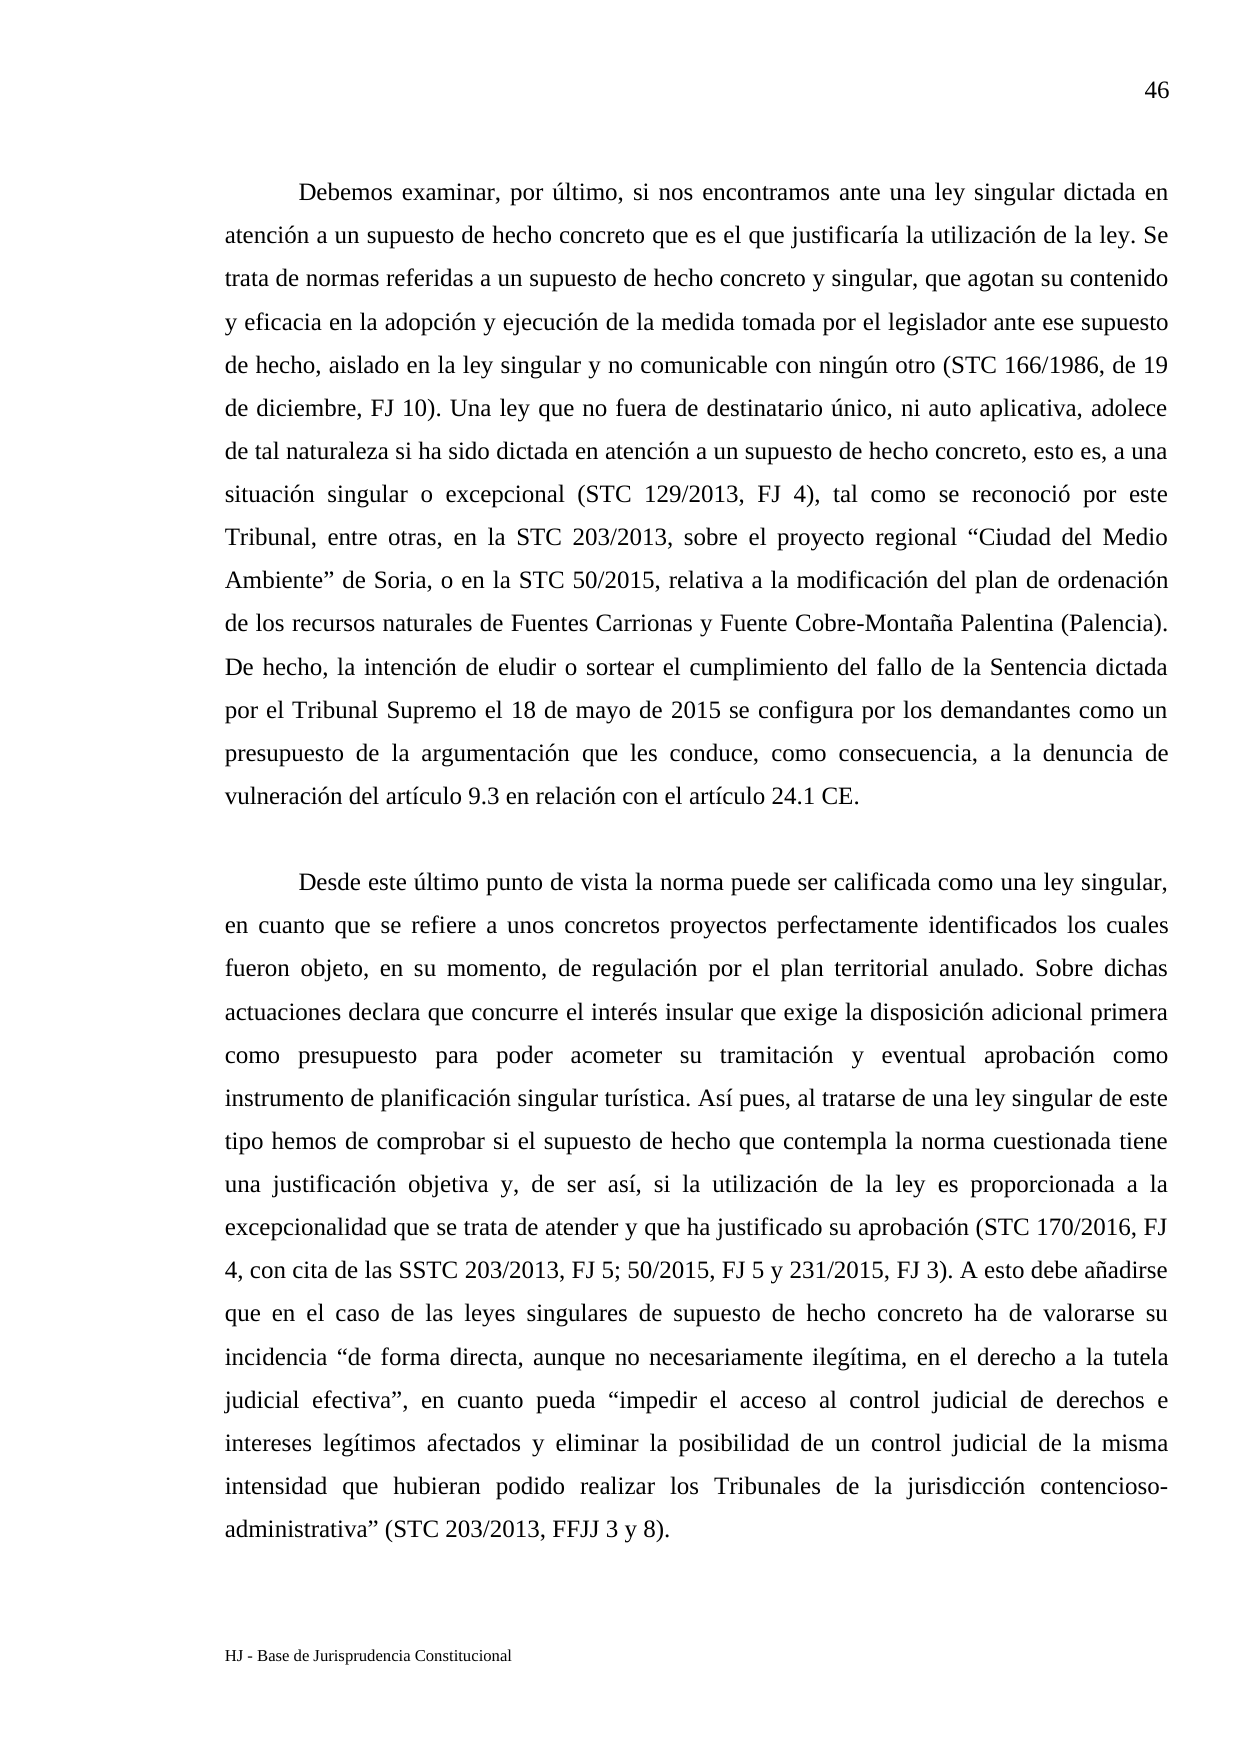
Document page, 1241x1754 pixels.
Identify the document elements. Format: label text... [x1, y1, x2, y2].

text Desde este último punto de vista la norma puede ser calificada como una ley singular, en cuanto que se refiere a unos concretos proyectos perfectamente identificados los cuales fueron objeto, en su momento, de regulación por el plan territorial anulado. Sobre dichas actuaciones declara que concurre el interés insular que exige la disposición adicional primera como presupuesto para poder acometer su tramitación y eventual aprobación como instrumento de planificación singular turística. Así pues, al tratarse de una ley singular de este tipo hemos de comprobar si el supuesto de hecho que contempla la norma cuestionada tiene una justificación objetiva y, de ser así, si la utilización de la ley es proporcionada a la excepcionalidad que se trata de atender y que ha justificado su aprobación (STC 170/2016, FJ 4, con cita de las SSTC 203/2013, FJ 5; 50/2015, FJ 5 y 231/2015, FJ 3). A esto debe añadirse que en el caso de las leyes singulares de supuesto de hecho concreto ha de valorarse su incidencia “de forma directa, aunque no necesariamente ilegítima, en el derecho a la tutela judicial efectiva”, en cuanto pueda “impedir el acceso al control judicial de derechos e intereses legítimos afectados y eliminar la posibilidad de un control judicial de la misma intensidad que hubieran podido realizar los Tribunales de la jurisdicción contencioso-administrativa” (STC 203/2013, FFJJ 3 y 8). [224, 867, 1169, 1543]
text Debemos examinar, por último, si nos encontramos ante una ley singular dictada en atención a un supuesto de hecho concreto que es el que justificaría la utilización de la ley. Se trata de normas referidas a un supuesto de hecho concreto y singular, que agotan su contenido y eficacia en la adopción y ejecución de la medida tomada por el legislador ante ese supuesto de hecho, aislado en la ley singular y no comunicable con ningún otro (STC 166/1986, de 19 de diciembre, FJ 10). Una ley que no fuera de destinatario único, ni auto aplicativa, adolece de tal naturaleza si ha sido dictada en atención a un supuesto de hecho concreto, esto es, a una situación singular o excepcional (STC 129/2013, FJ 4), tal como se reconoció por este Tribunal, entre otras, en la STC 203/2013, sobre el proyecto regional “Ciudad del Medio Ambiente” de Soria, o en la STC 50/2015, relativa a la modificación del plan de ordenación de los recursos naturales de Fuentes Carrionas y Fuente Cobre-Montaña Palentina (Palencia). De hecho, la intención de eludir o sortear el cumplimiento del fallo de la Sentencia dictada por el Tribunal Supremo el 18 de mayo de 2015 se configura por los demandantes como un presupuesto de la argumentación que les conduce, como consecuencia, a la denuncia de vulneración del artículo 9.3 en relación con el artículo 24.1 CE. [224, 177, 1169, 810]
